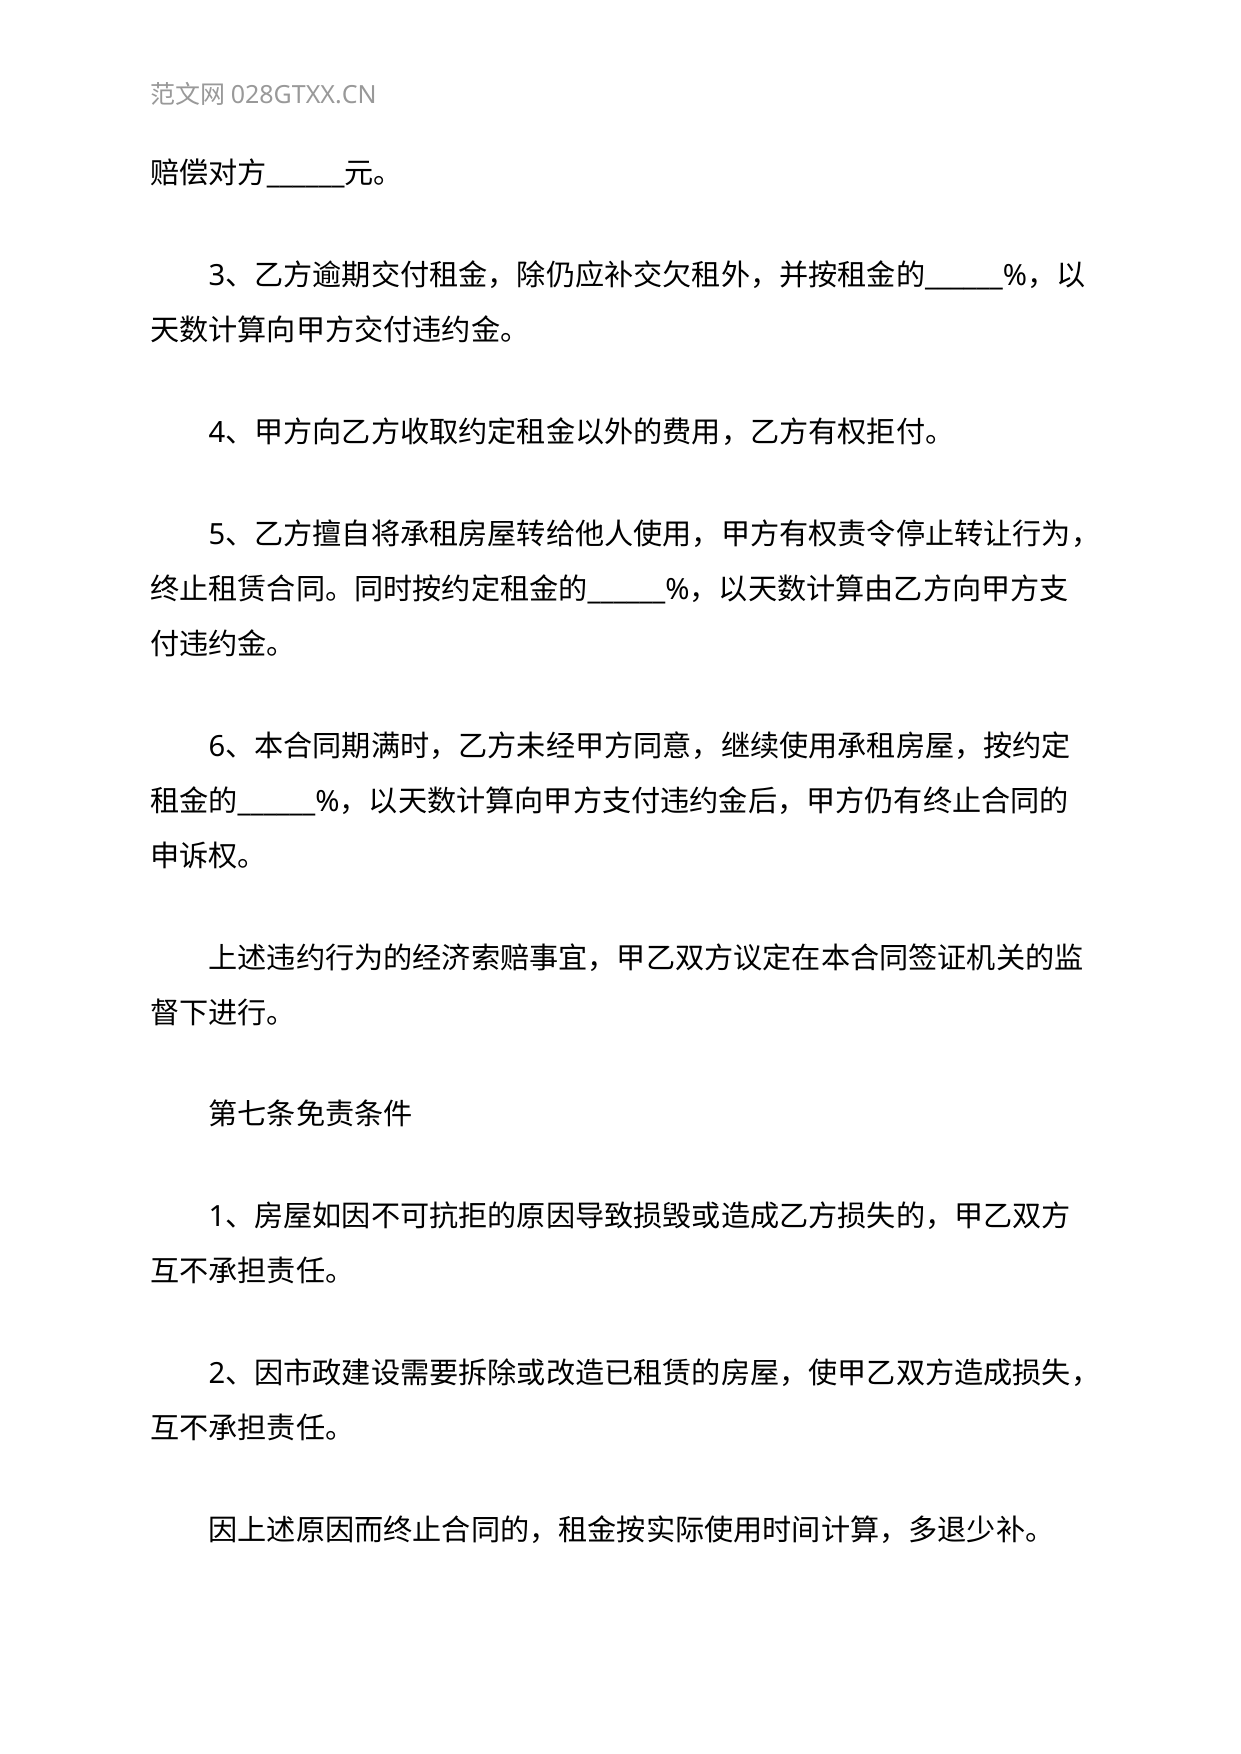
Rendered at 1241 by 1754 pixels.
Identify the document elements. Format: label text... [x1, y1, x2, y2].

text 因上述原因而终止合同的，租金按实际使用时间计算，多退少补。 [150, 1506, 1090, 1548]
text 4、甲方向乙方收取约定租金以外的费用，乙方有权拒付。 [150, 409, 1090, 451]
text 6、本合同期满时，乙方未经甲方同意，继续使用承租房屋，按约定租金的______%，以天数计算向甲方支付违约金后，甲方仍有终止合同的申诉权。 [150, 722, 1090, 875]
text 1、房屋如因不可抗拒的原因导致损毁或造成乙方损失的，甲乙双方互不承担责任。 [150, 1193, 1090, 1290]
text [150, 150, 1090, 192]
text 2、因市政建设需要拆除或改造已租赁的房屋，使甲乙双方造成损失，互不承担责任。 [150, 1349, 1090, 1447]
text 5、乙方擅自将承租房屋转给他人使用，甲方有权责令停止转让行为，终止租赁合同。同时按约定租金的______%，以天数计算由乙方向甲方支付违约金。 [150, 511, 1090, 663]
text 3、乙方逾期交付租金，除仍应补交欠租外，并按租金的______%，以天数计算向甲方交付违约金。 [150, 252, 1090, 349]
text 第七条免责条件 [150, 1091, 1090, 1133]
text 上述违约行为的经济索赔事宜，甲乙双方议定在本合同签证机关的监督下进行。 [150, 934, 1090, 1031]
